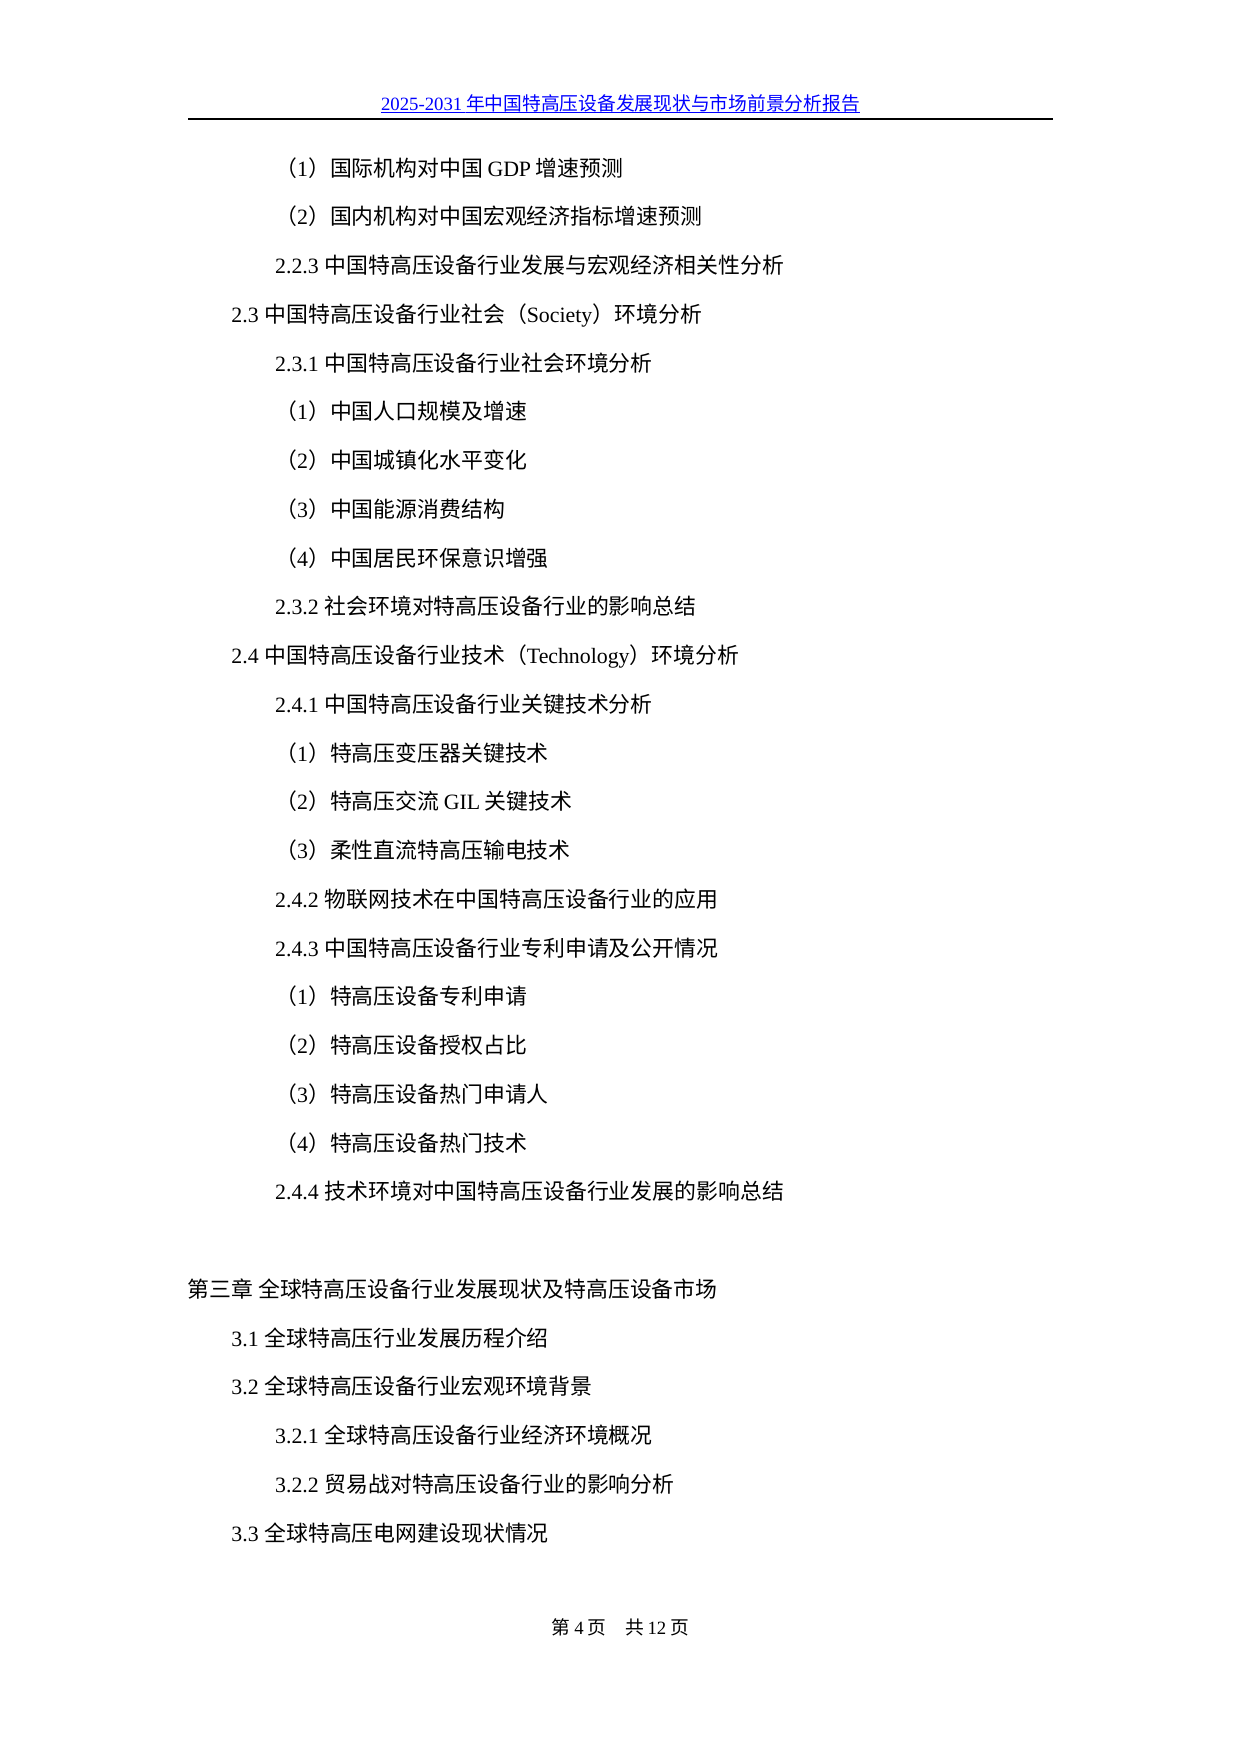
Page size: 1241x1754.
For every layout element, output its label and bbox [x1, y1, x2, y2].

text [187, 150, 1053, 1548]
